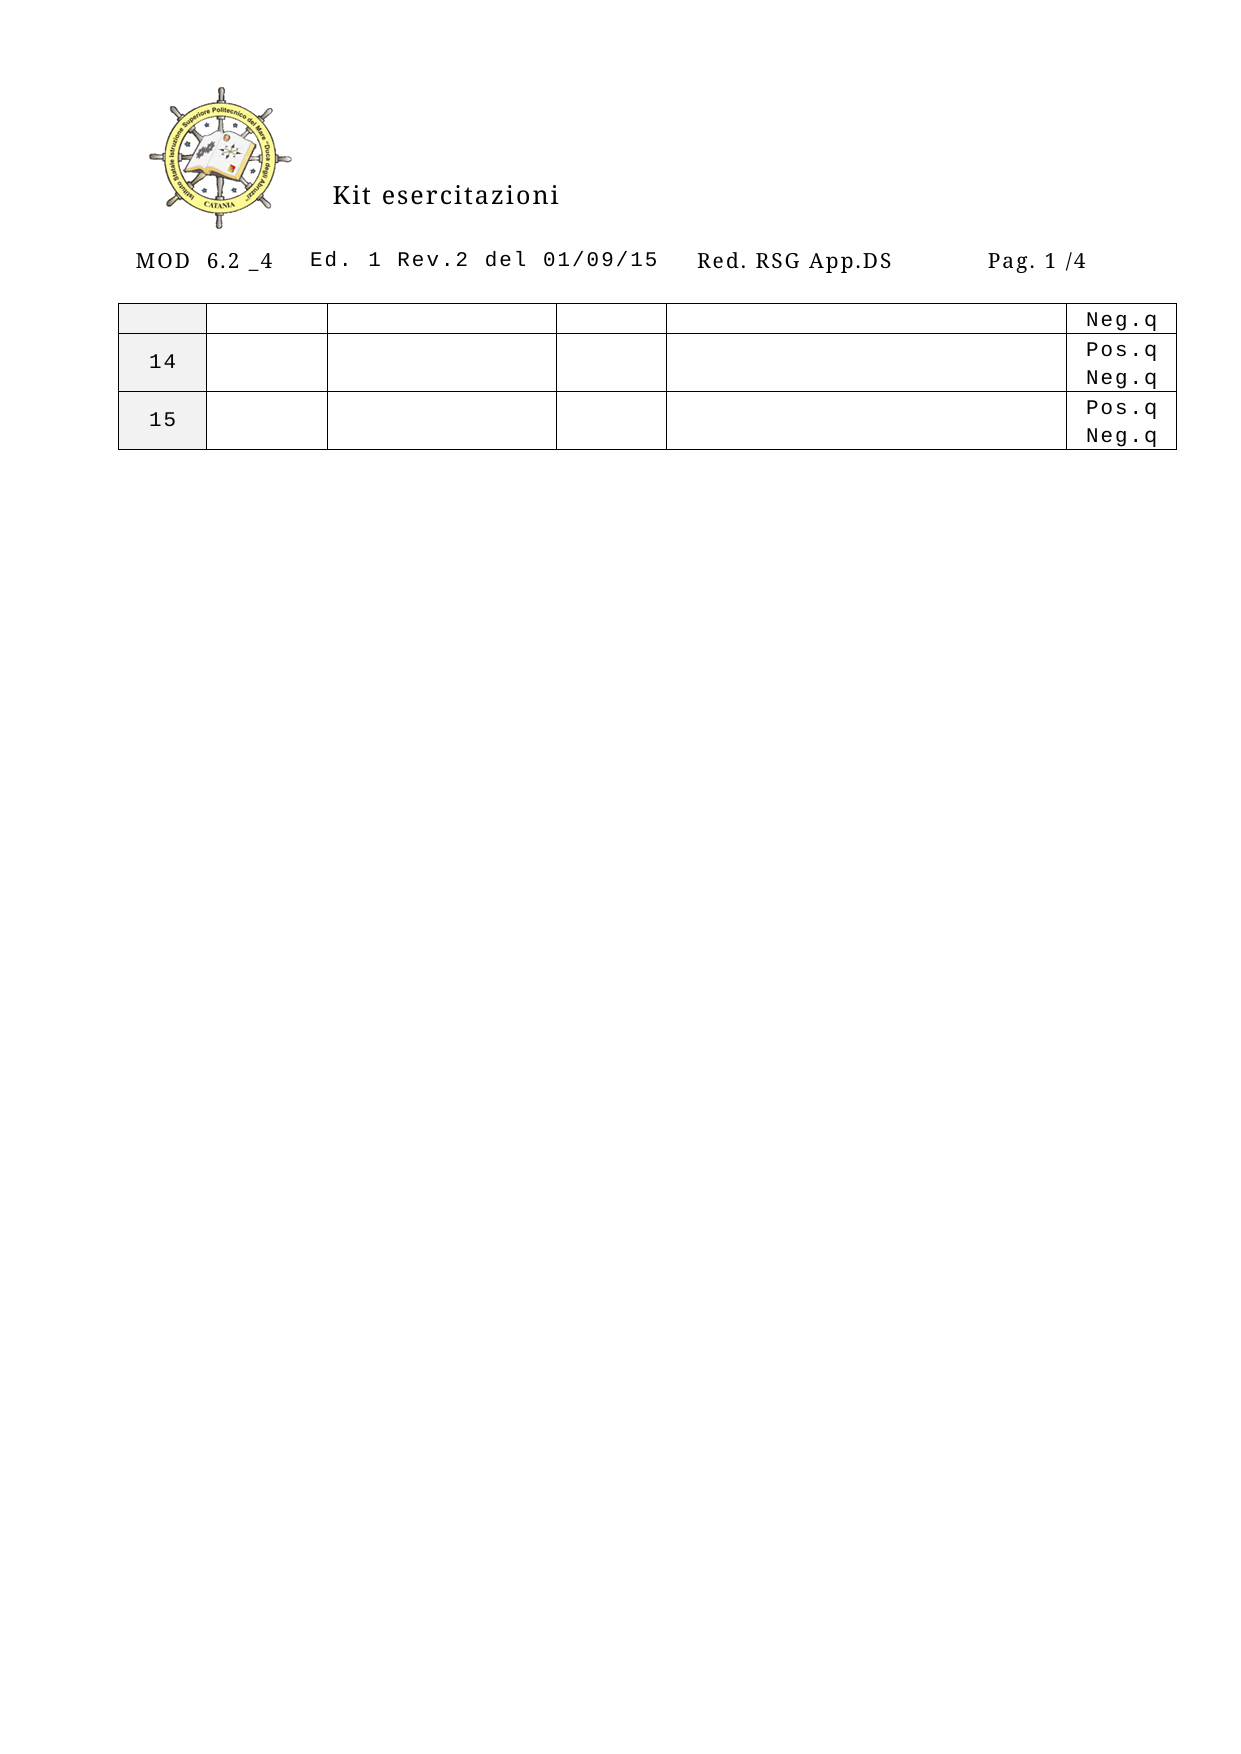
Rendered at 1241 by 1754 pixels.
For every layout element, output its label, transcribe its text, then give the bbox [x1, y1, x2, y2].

table_cell [328, 334, 556, 391]
table_cell Pos.q Neg.q [1067, 304, 1176, 333]
table_cell 13 [119, 304, 206, 333]
table_cell [667, 392, 1066, 449]
table_cell Pos.q Neg.q [1067, 392, 1176, 449]
table_cell [328, 392, 556, 449]
table_cell 15 [119, 392, 206, 449]
table_cell [557, 304, 666, 333]
table_cell Pos.q Neg.q [1067, 334, 1176, 391]
table_cell [557, 334, 666, 391]
table_cell [207, 304, 327, 333]
table_cell 14 [119, 334, 206, 391]
table_cell [207, 334, 327, 391]
table_cell [557, 392, 666, 449]
table_cell [207, 392, 327, 449]
table_cell [667, 334, 1066, 391]
table_cell [667, 304, 1066, 333]
picture [137, 73, 303, 242]
table_cell [328, 304, 556, 333]
